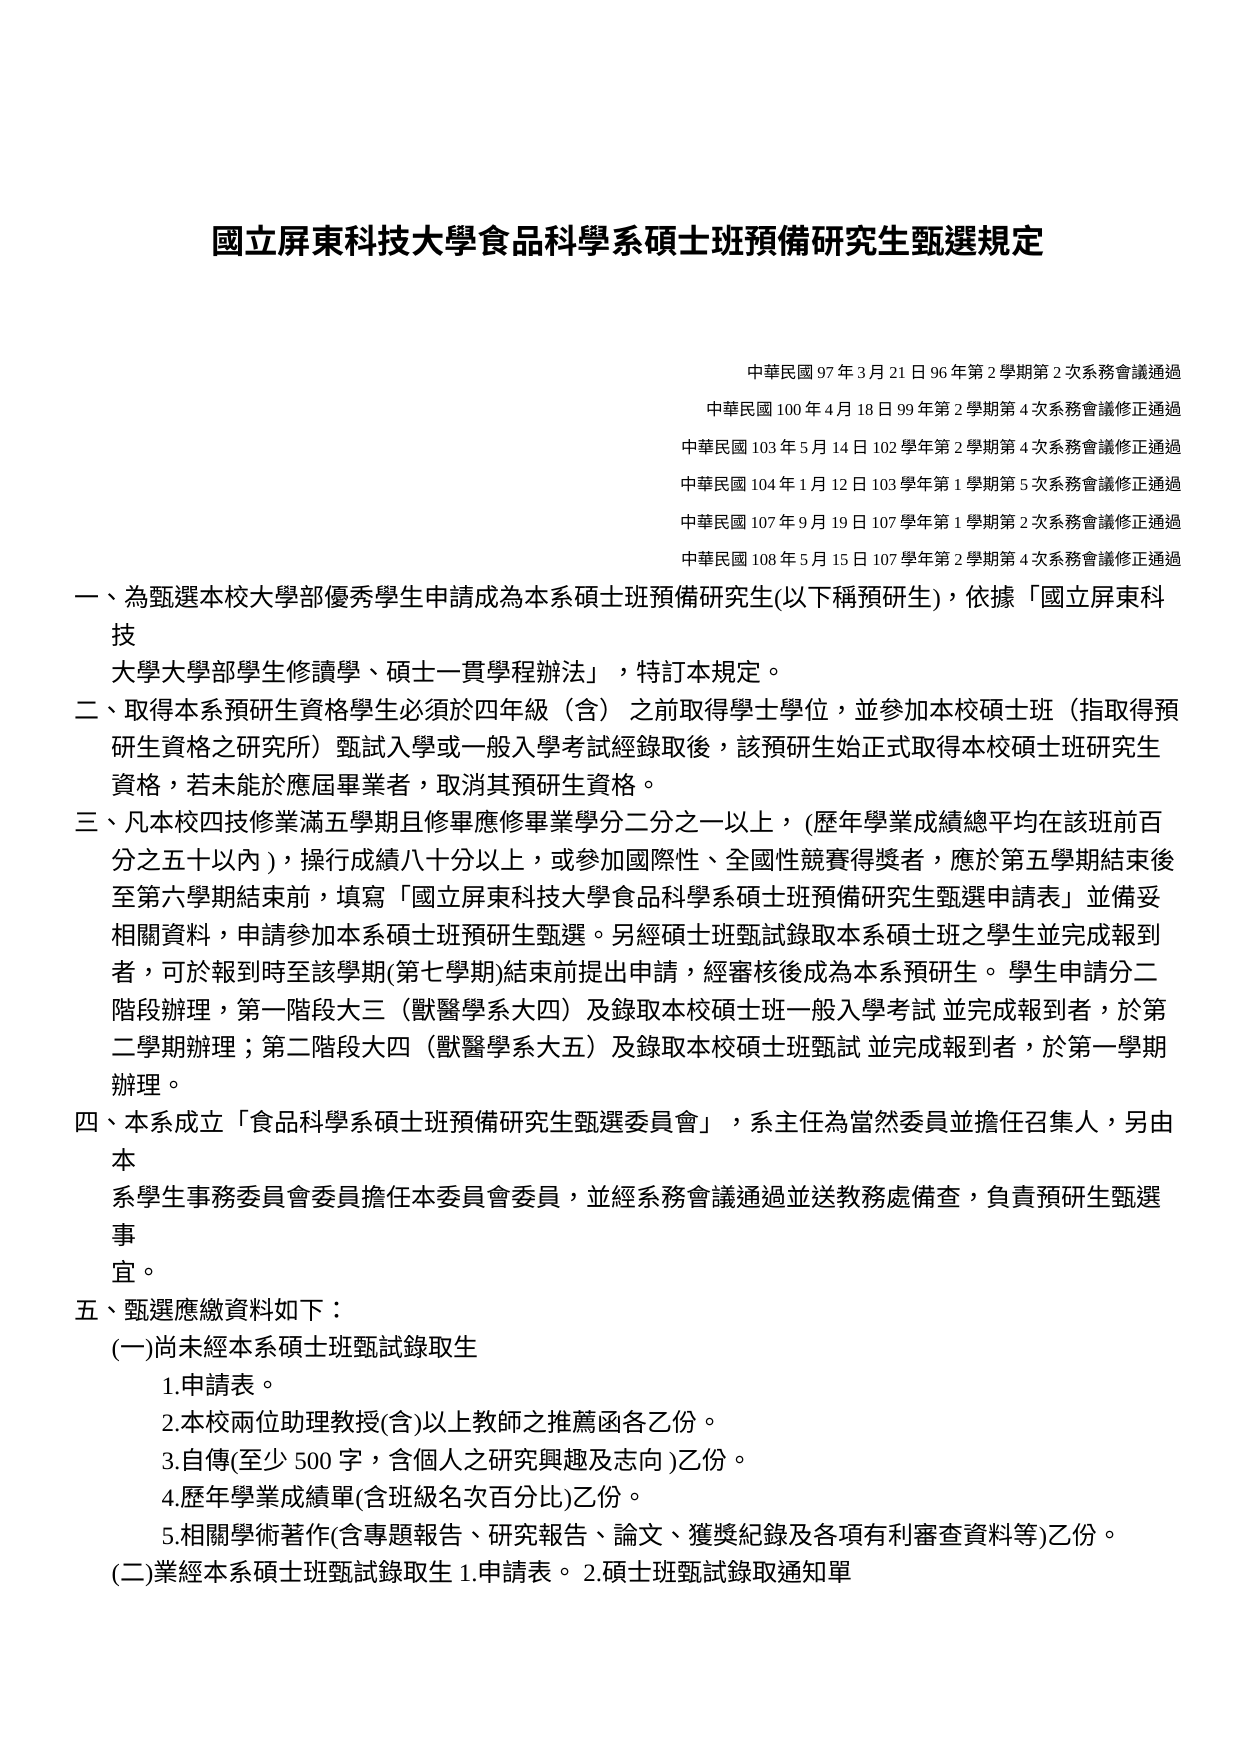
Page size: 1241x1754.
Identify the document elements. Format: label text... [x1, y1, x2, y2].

list 取得本系預研生資格學生必須於四年級（含） 之前取得學士學位，並參加本校碩士班（指取得預研生資格之研究所）甄試入學或一般入學考試經錄取後，該預研生始正式取得本校碩士班研究生資格，若未能於應屆畢業者，取消其預研生資格。 [74, 689, 1181, 802]
text 國立屏東科技大學食品科學系碩士班預備研究生甄選規定 [74, 164, 1181, 277]
list 2.本校兩位助理教授(含)以上教師之推薦函各乙份。 [111, 1402, 1181, 1439]
text 中華民國 97年3月 21 日 96年第 2學期第 2次系務會議通過 中華民國 100年4月 18日 99年第 2學期第 4次系務會議修正通過 中華民國 103年5月 14日 102學年第 2學期第 4次系務會議修正通過 中華民國 104年1月 12日 103學年第 1 學期第 5次系務會議修正通過 中華民國 107年9月 19日 107學年第 1 學期第 2次系務會議修正通過 中華民國 108年5月 15日 107學年第 2學期第 4次系務會議修正通過 [74, 277, 1181, 577]
list (二)業經本系碩士班甄試錄取生 1.申請表。 2.碩士班甄試錄取通知單 [111, 1552, 1181, 1589]
list 凡本校四技修業滿五學期且修畢應修畢業學分二分之一以上， (歷年學業成績總平均在該班前百分之五十以內 )，操行成績八十分以上，或參加國際性、全國性競賽得獎者，應於第五學期結束後至第六學期結束前，填寫「國立屏東科技大學食品科學系碩士班預備研究生甄選申請表」並備妥相關資料，申請參加本系碩士班預研生甄選。另經碩士班甄試錄取本系碩士班之學生並完成報到者，可於報到時至該學期(第七學期)結束前提出申請，經審核後成為本系預研生。 學生申請分二階段辦理，第一階段大三（獸醫學系大四）及錄取本校碩士班一般入學考試 並完成報到者，於第二學期辦理；第二階段大四（獸醫學系大五）及錄取本校碩士班甄試 並完成報到者，於第一學期辦理。 [74, 802, 1181, 1102]
list 甄選應繳資料如下： [74, 1289, 1181, 1327]
list 本系成立「食品科學系碩士班預備研究生甄選委員會」，系主任為當然委員並擔任召集人，另由本 系學生事務委員會委員擔任本委員會委員，並經系務會議通過並送教務處備查，負責預研生甄選事 宜。 [74, 1102, 1181, 1289]
list 為甄選本校大學部優秀學生申請成為本系碩士班預備研究生(以下稱預研生)，依據「國立屏東科技 大學大學部學生修讀學、碩士一貫學程辦法」，特訂本規定。 [74, 577, 1181, 689]
list 3.自傳(至少 500 字，含個人之研究興趣及志向 )乙份。 [111, 1439, 1181, 1477]
list 4.歷年學業成績單(含班級名次百分比)乙份。 [111, 1477, 1181, 1514]
list 1.申請表。 [111, 1364, 1181, 1402]
list (一)尚未經本系碩士班甄試錄取生 [111, 1327, 1181, 1364]
list 5.相關學術著作(含專題報告、研究報告、論文、獲獎紀錄及各項有利審查資料等)乙份。 [111, 1514, 1181, 1552]
